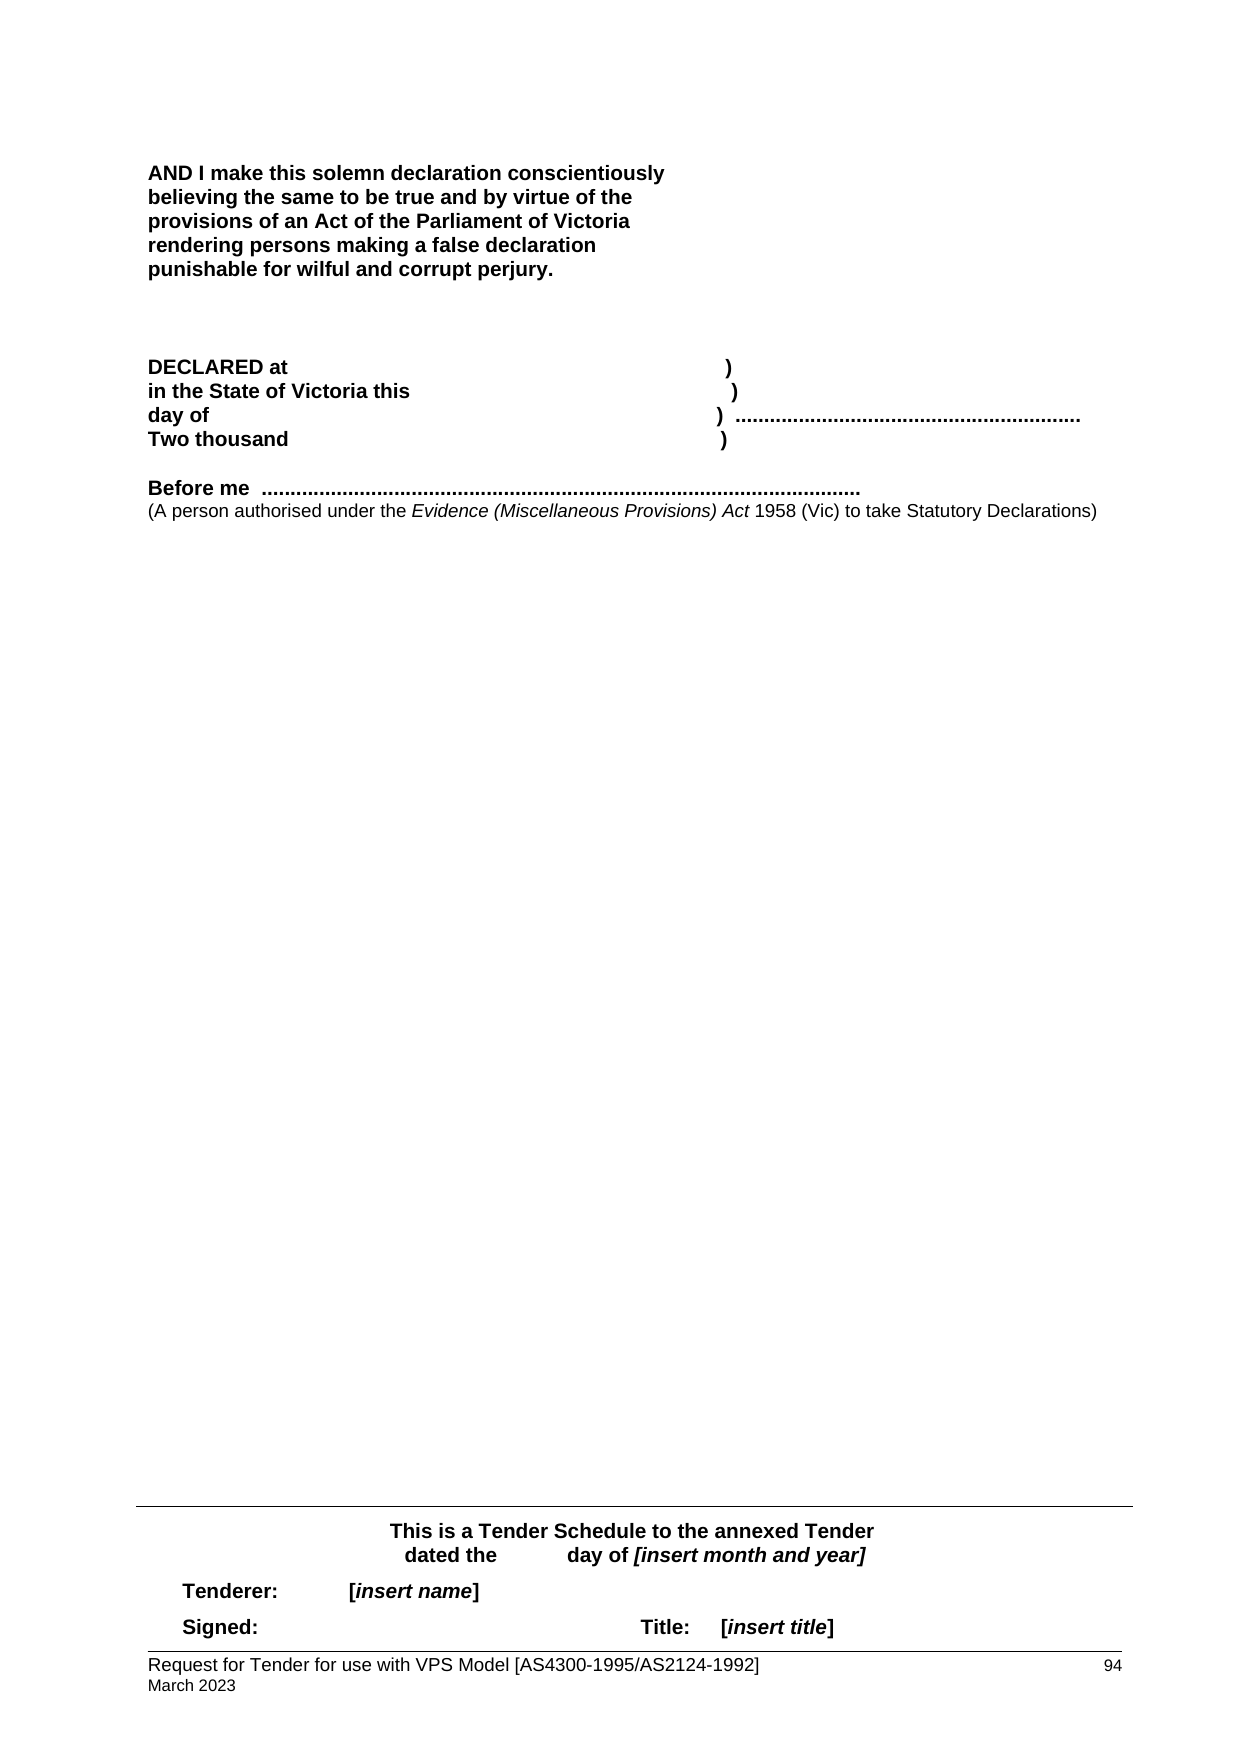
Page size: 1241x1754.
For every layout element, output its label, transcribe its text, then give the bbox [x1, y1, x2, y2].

text Before me ........................................................................................................ (A person authorised under the Evidence (Miscellaneous Provisions) Act 1958 (Vic) to take Statutory Declarations) [148, 476, 1122, 521]
text AND I make this solemn declaration conscientiously believing the same to be true and by virtue of the provisions of an Act of the Parliament of Victoria rendering persons making a false declaration punishable for wilful and corrupt perjury. [148, 161, 1122, 281]
text DECLARED at ) in the State of Victoria this ) day of ) ............................................................ Two thousand ) [148, 355, 1122, 451]
